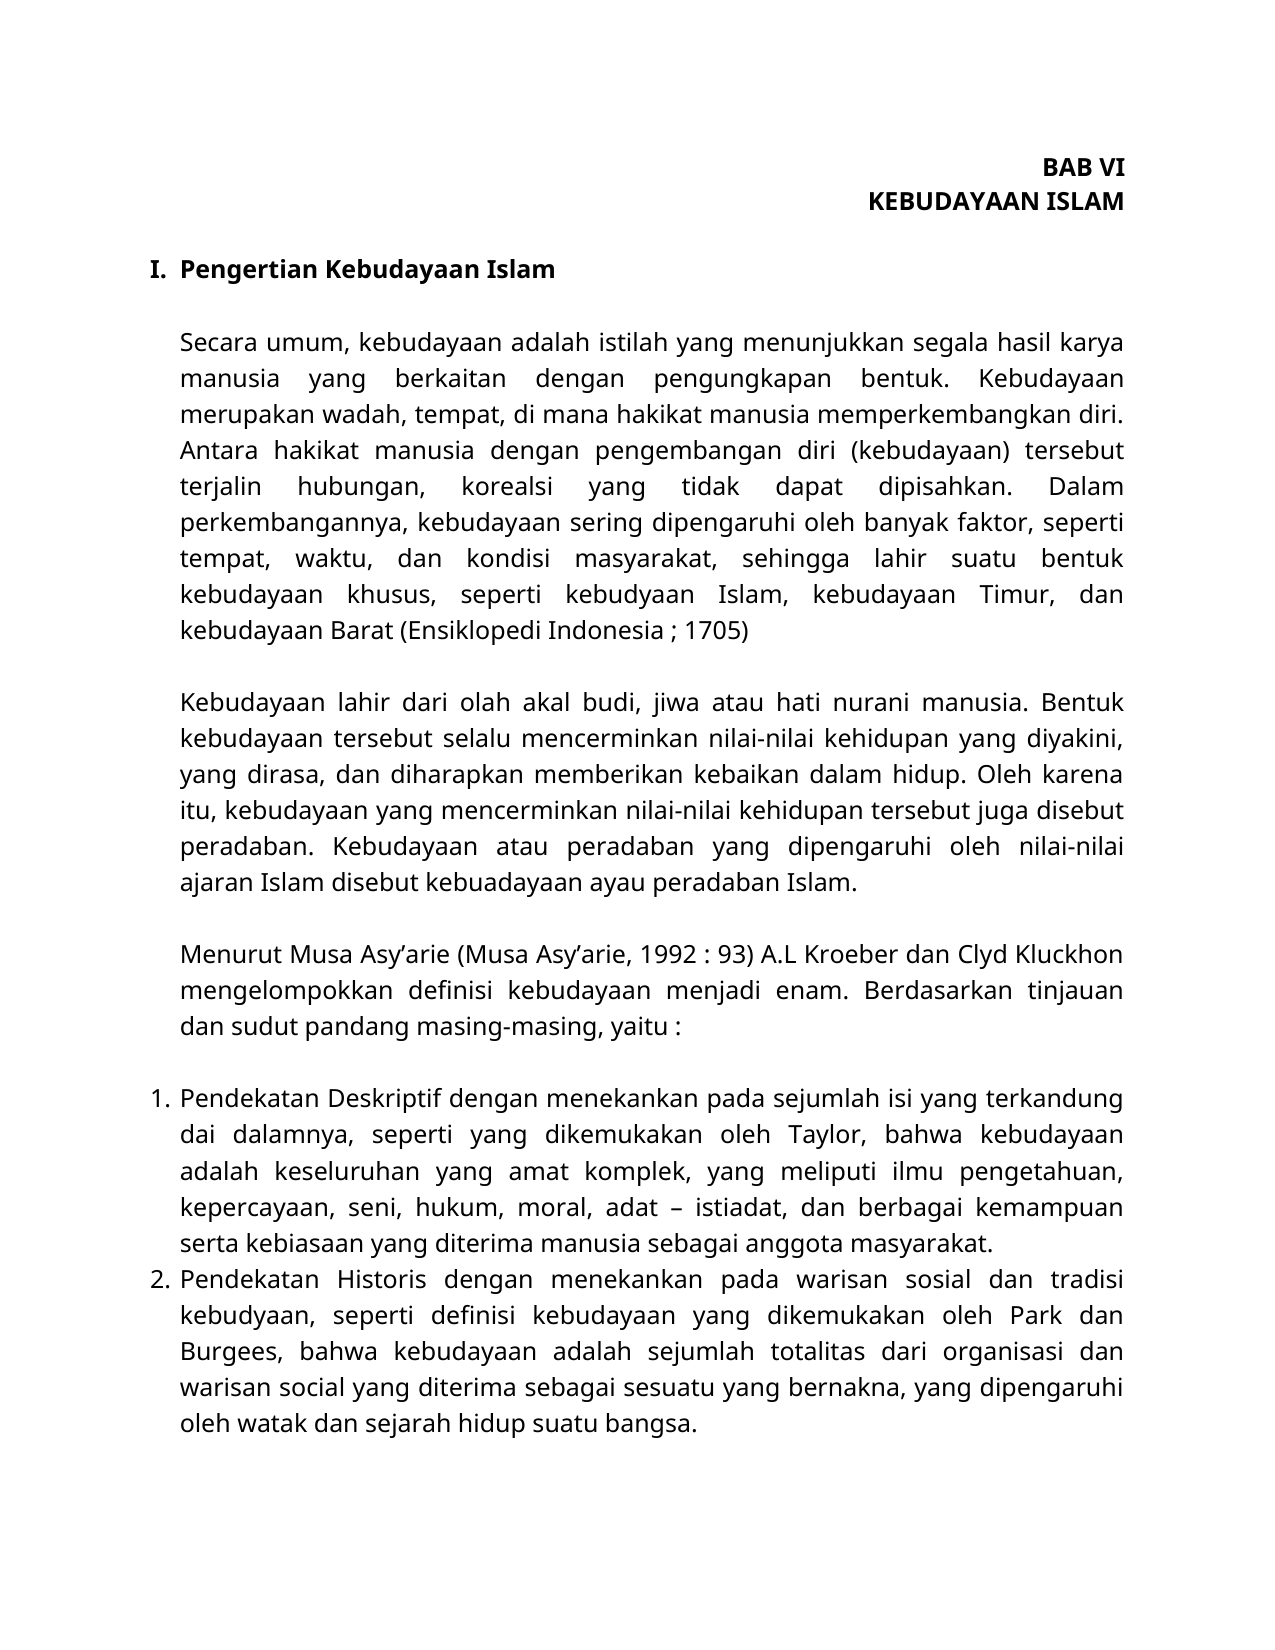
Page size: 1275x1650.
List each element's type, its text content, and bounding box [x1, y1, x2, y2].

text KEBUDAYAAN ISLAM [150, 184, 1125, 218]
text BAB VI [150, 150, 1125, 184]
list Kebudayaan lahir dari olah akal budi, jiwa atau hati nurani manusia. Bentuk kebudayaan tersebut selalu mencerminkan nilai-nilai kehidupan yang diyakini, yang dirasa, dan diharapkan memberikan kebaikan dalam hidup. Oleh karena itu, kebudayaan yang mencerminkan nilai-nilai kehidupan tersebut juga disebut peradaban. Kebudayaan atau peradaban yang dipengaruhi oleh nilai-nilai ajaran Islam disebut kebuadayaan ayau peradaban Islam. [179, 685, 1125, 899]
list Pendekatan Deskriptif dengan menekankan pada sejumlah isi yang terkandung dai dalamnya, seperti yang dikemukakan oleh Taylor, bahwa kebudayaan adalah keseluruhan yang amat komplek, yang meliputi ilmu pengetahuan, kepercayaan, seni, hukum, moral, adat – istiadat, dan berbagai kemampuan serta kebiasaan yang diterima manusia sebagai anggota masyarakat. [150, 1081, 1125, 1259]
list Pendekatan Historis dengan menekankan pada warisan sosial dan tradisi kebudyaan, seperti definisi kebudayaan yang dikemukakan oleh Park dan Burgees, bahwa kebudayaan adalah sejumlah totalitas dari organisasi dan warisan social yang diterima sebagai sesuatu yang bernakna, yang dipengaruhi oleh watak dan sejarah hidup suatu bangsa. [150, 1261, 1125, 1439]
list Pengertian Kebudayaan Islam [150, 252, 1125, 286]
list Secara umum, kebudayaan adalah istilah yang menunjukkan segala hasil karya manusia yang berkaitan dengan pengungkapan bentuk. Kebudayaan merupakan wadah, tempat, di mana hakikat manusia memperkembangkan diri. Antara hakikat manusia dengan pengembangan diri (kebudayaan) tersebut terjalin hubungan, korealsi yang tidak dapat dipisahkan. Dalam perkembangannya, kebudayaan sering dipengaruhi oleh banyak faktor, seperti tempat, waktu, dan kondisi masyarakat, sehingga lahir suatu bentuk kebudayaan khusus, seperti kebudyaan Islam, kebudayaan Timur, dan kebudayaan Barat (Ensiklopedi Indonesia ; 1705) [179, 324, 1125, 647]
list Menurut Musa Asy’arie (Musa Asy’arie, 1992 : 93) A.L Kroeber dan Clyd Kluckhon mengelompokkan definisi kebudayaan menjadi enam. Berdasarkan tinjauan dan sudut pandang masing-masing, yaitu : [179, 937, 1125, 1043]
